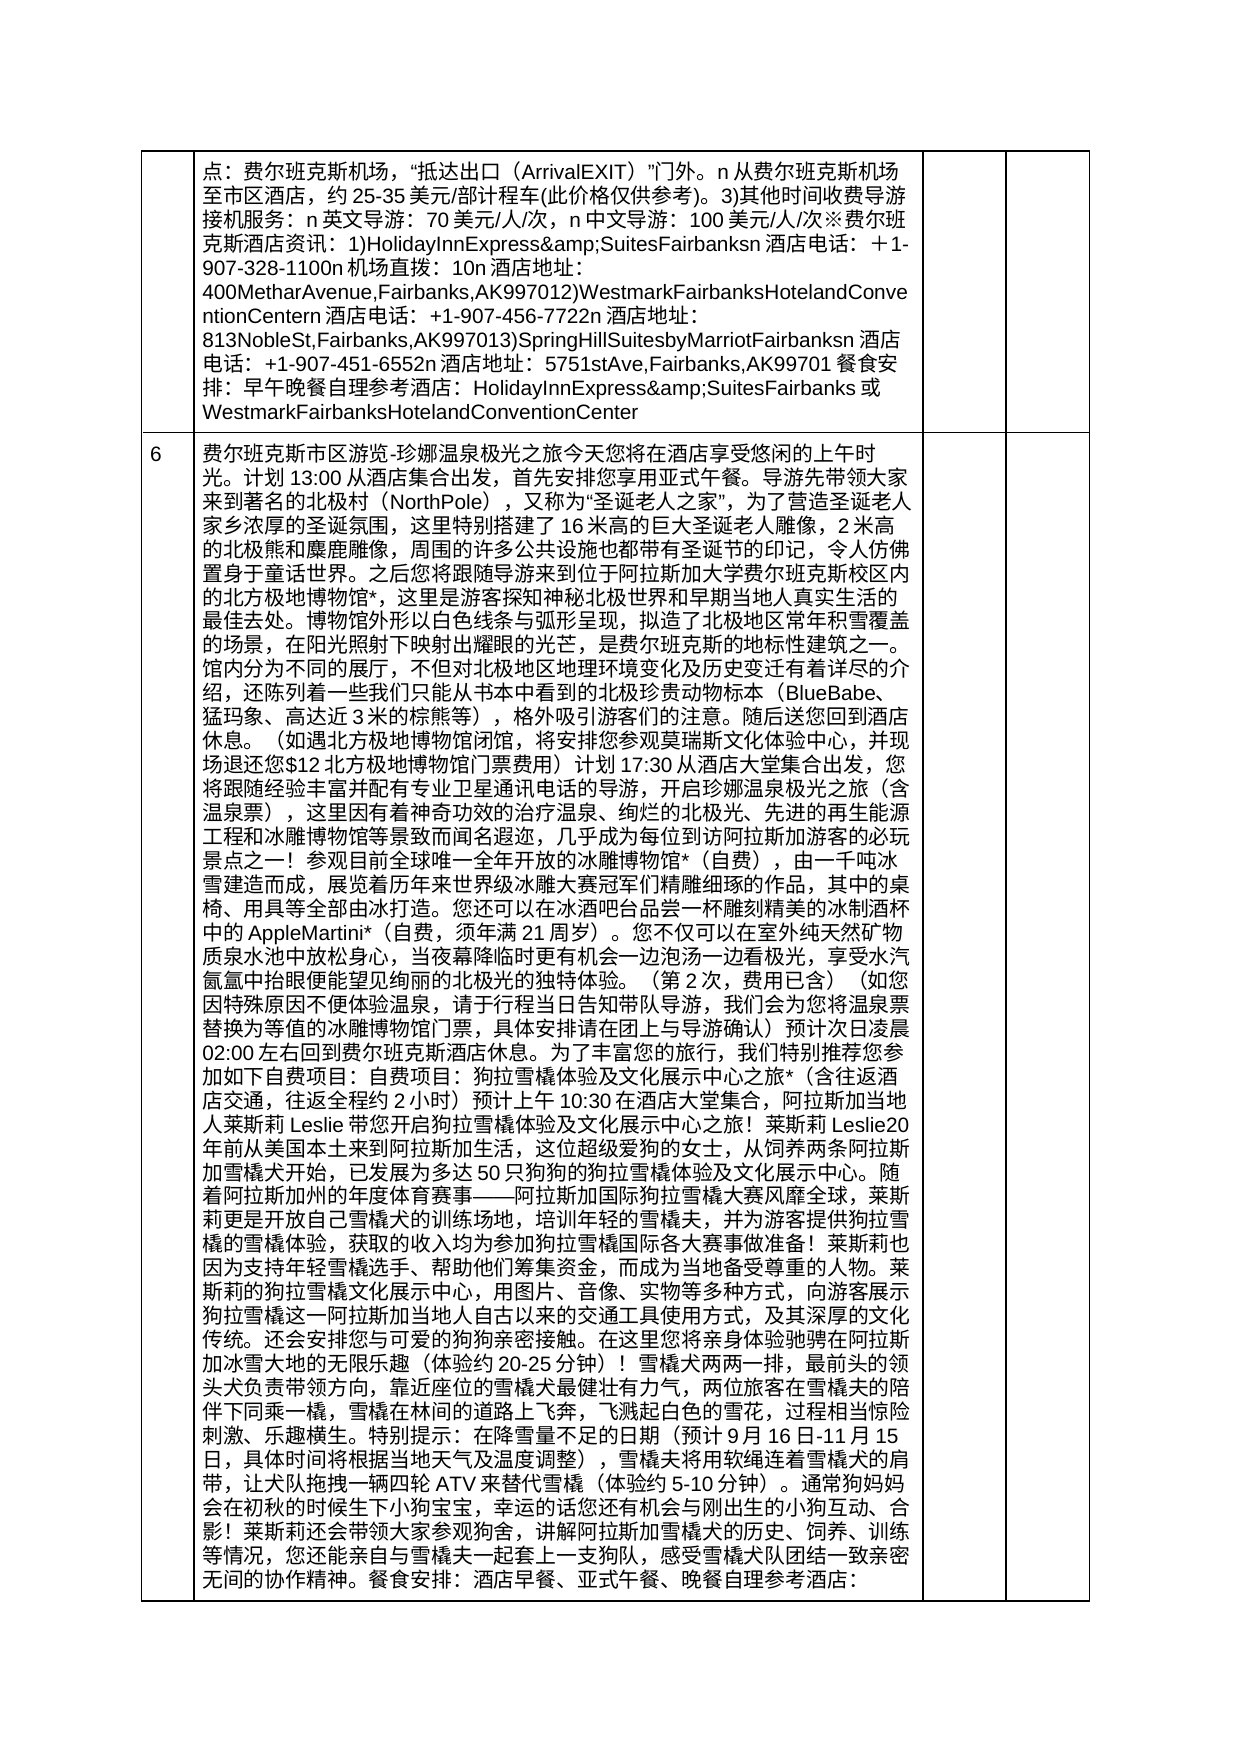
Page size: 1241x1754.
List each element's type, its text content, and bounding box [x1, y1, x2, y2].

table_cell [924, 152, 1005, 432]
table_cell 6 [142, 433, 193, 1600]
table_cell 5 [142, 152, 193, 432]
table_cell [195, 152, 922, 432]
table_cell [924, 433, 1005, 1600]
table_cell [1007, 152, 1089, 432]
table_cell [1007, 433, 1089, 1600]
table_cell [195, 433, 922, 1600]
